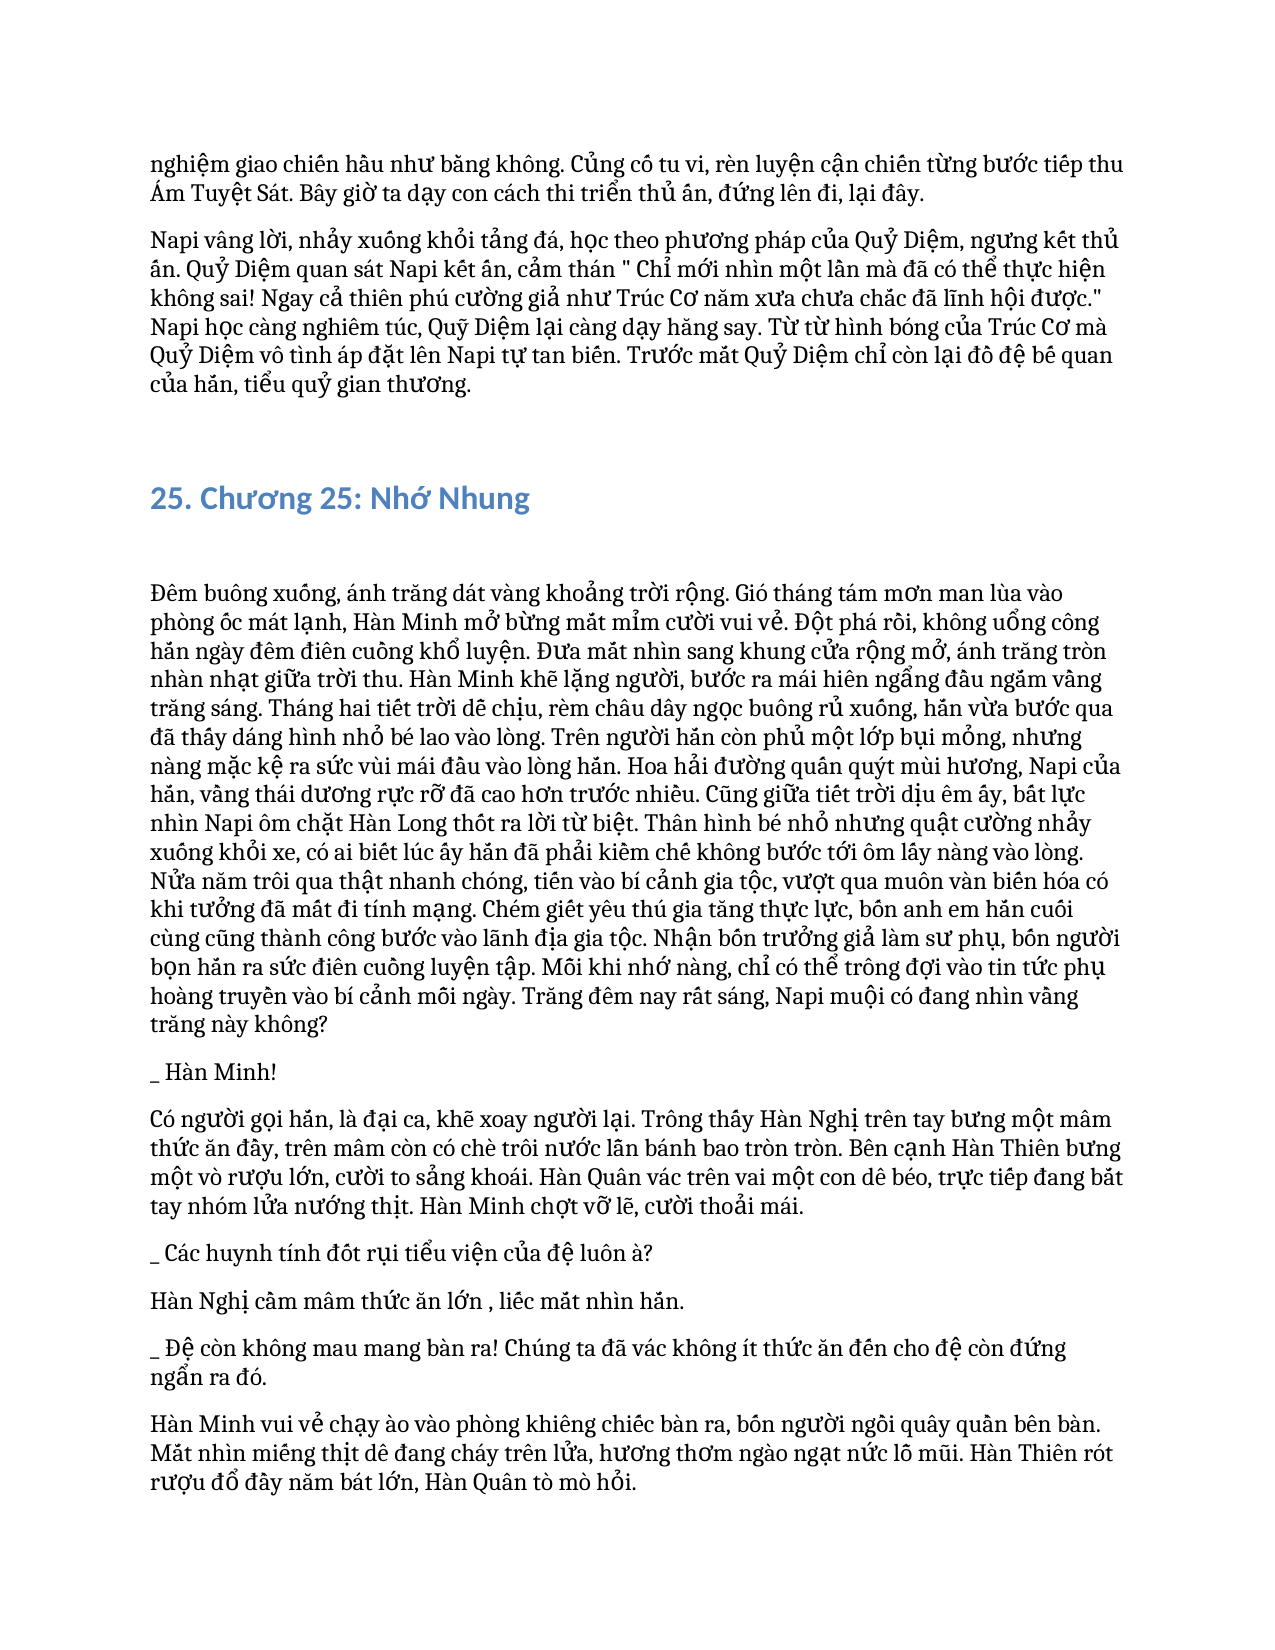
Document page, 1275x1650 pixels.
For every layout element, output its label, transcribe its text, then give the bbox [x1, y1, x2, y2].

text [150, 150, 1125, 207]
text _ Hàn Minh! [150, 1058, 1125, 1087]
text Đêm buông xuống, ánh trăng dát vàng khoảng trời rộng. Gió tháng tám mơn man lùa vào phòng ốc mát lạnh, Hàn Minh mở bừng mắt mỉm cười vui vẻ. Đột phá rồi, không uổng công hắn ngày đêm điên cuồng khổ luyện. Đưa mắt nhìn sang khung cửa rộng mở, ánh trăng tròn nhàn nhạt giữa trời thu. Hàn Minh khẽ lặng người, bước ra mái hiên ngẩng đầu ngắm vầng trăng sáng. Tháng hai tiết trời dễ chịu, rèm châu dây ngọc buông rủ xuống, hắn vừa bước qua đã thấy dáng hình nhỏ bé lao vào lòng. Trên người hắn còn phủ một lớp bụi mỏng, nhưng nàng mặc kệ ra sức vùi mái đầu vào lòng hắn. Hoa hải đường quấn quýt mùi hương, Napi của hắn, vầng thái dương rực rỡ đã cao hơn trước nhiều. Cũng giữa tiết trời dịu êm ấy, bất lực nhìn Napi ôm chặt Hàn Long thốt ra lời từ biệt. Thân hình bé nhỏ nhưng quật cường nhảy xuống khỏi xe, có ai biết lúc ấy hắn đã phải kiềm chế không bước tới ôm lấy nàng vào lòng. Nửa năm trôi qua thật nhanh chóng, tiến vào bí cảnh gia tộc, vượt qua muôn vàn biến hóa có khi tưởng đã mất đi tính mạng. Chém giết yêu thú gia tăng thực lực, bốn anh em hắn cuối cùng cũng thành công bước vào lãnh địa gia tộc. Nhận bốn trưởng giả làm sư phụ, bốn người bọn hắn ra sức điên cuồng luyện tập. Mỗi khi nhớ nàng, chỉ có thể trông đợi vào tin tức phụ hoàng truyền vào bí cảnh mỗi ngày. Trăng đêm nay rất sáng, Napi muội có đang nhìn vầng trăng này không? [150, 522, 1125, 1039]
text Hàn Minh vui vẻ chạy ào vào phòng khiêng chiếc bàn ra, bốn người ngồi quây quần bên bàn. Mắt nhìn miếng thịt dê đang cháy trên lửa, hương thơm ngào ngạt nức lỗ mũi. Hàn Thiên rót rượu đổ đầy năm bát lớn, Hàn Quân tò mò hỏi. [150, 1410, 1125, 1497]
text Hàn Nghị cầm mâm thức ăn lớn , liếc mắt nhìn hắn. [150, 1287, 1125, 1315]
text _ Đệ còn không mau mang bàn ra! Chúng ta đã vác không ít thức ăn đến cho đệ còn đứng ngẩn ra đó. [150, 1334, 1125, 1392]
subtitle 25. Chương 25: Nhớ Nhung [150, 477, 1125, 518]
text Có người gọi hắn, là đại ca, khẽ xoay người lại. Trông thấy Hàn Nghị trên tay bưng một mâm thức ăn đầy, trên mâm còn có chè trôi nước lẫn bánh bao tròn tròn. Bên cạnh Hàn Thiên bưng một vò rượu lớn, cười to sảng khoái. Hàn Quân vác trên vai một con dê béo, trực tiếp đang bắt tay nhóm lửa nướng thịt. Hàn Minh chợt vỡ lẽ, cười thoải mái. [150, 1105, 1125, 1220]
text Napi vâng lời, nhảy xuống khỏi tảng đá, học theo phương pháp của Quỷ Diệm, ngưng kết thủ ấn. Quỷ Diệm quan sát Napi kết ấn, cảm thán " Chỉ mới nhìn một lần mà đã có thể thực hiện không sai! Ngay cả thiên phú cường giả như Trúc Cơ năm xưa chưa chắc đã lĩnh hội được." Napi học càng nghiêm túc, Quỹ Diệm lại càng dạy hăng say. Từ từ hình bóng của Trúc Cơ mà Quỷ Diệm vô tình áp đặt lên Napi tự tan biến. Trước mắt Quỷ Diệm chỉ còn lại đồ đệ bế quan của hắn, tiểu quỷ gian thương. [150, 226, 1125, 456]
text _ Các huynh tính đốt rụi tiểu viện của đệ luôn à? [150, 1239, 1125, 1268]
